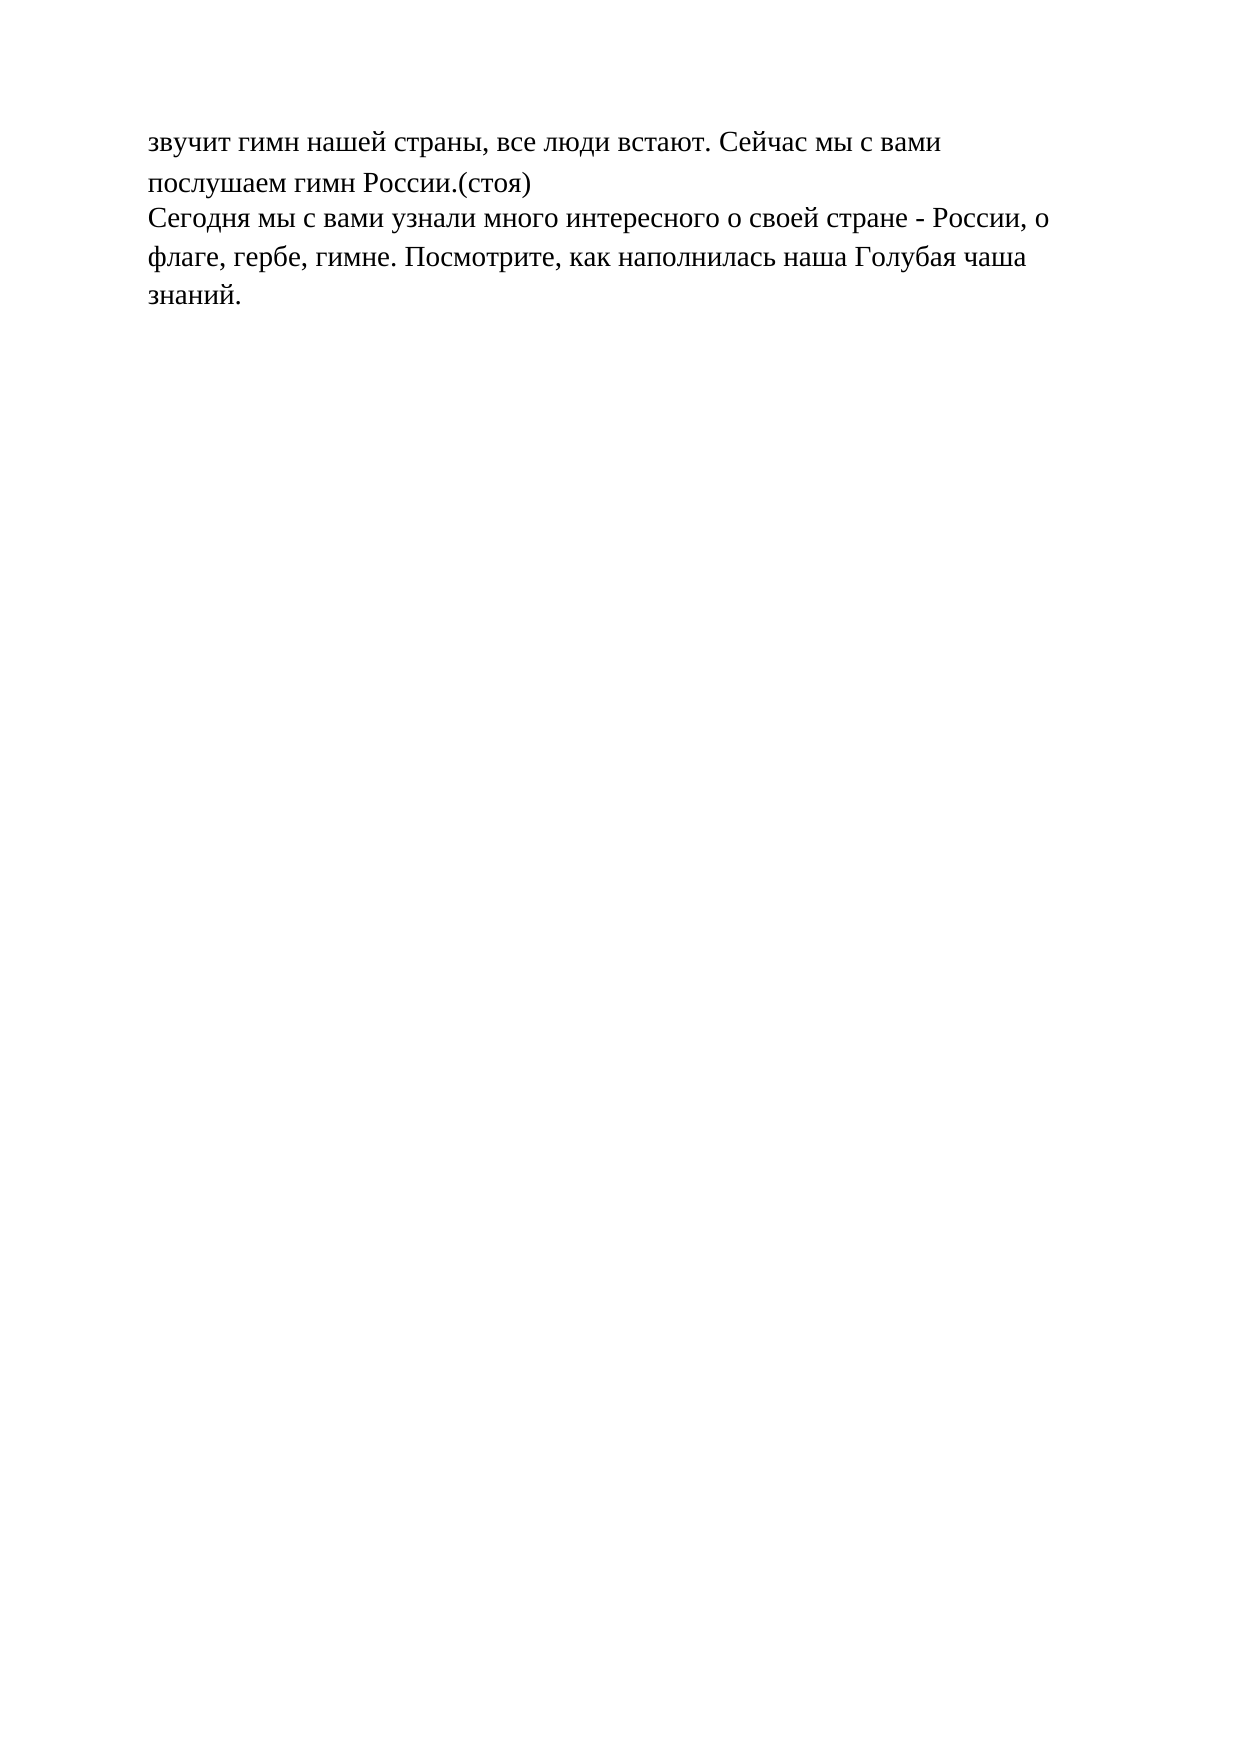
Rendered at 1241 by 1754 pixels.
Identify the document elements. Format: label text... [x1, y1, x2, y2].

text Сегодня мы с вами узнали много интересного о своей стране - России, о флаге, гербе, гимне. Посмотрите, как наполнилась наша Голубая чаша знаний. [148, 200, 1076, 311]
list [148, 118, 1076, 200]
